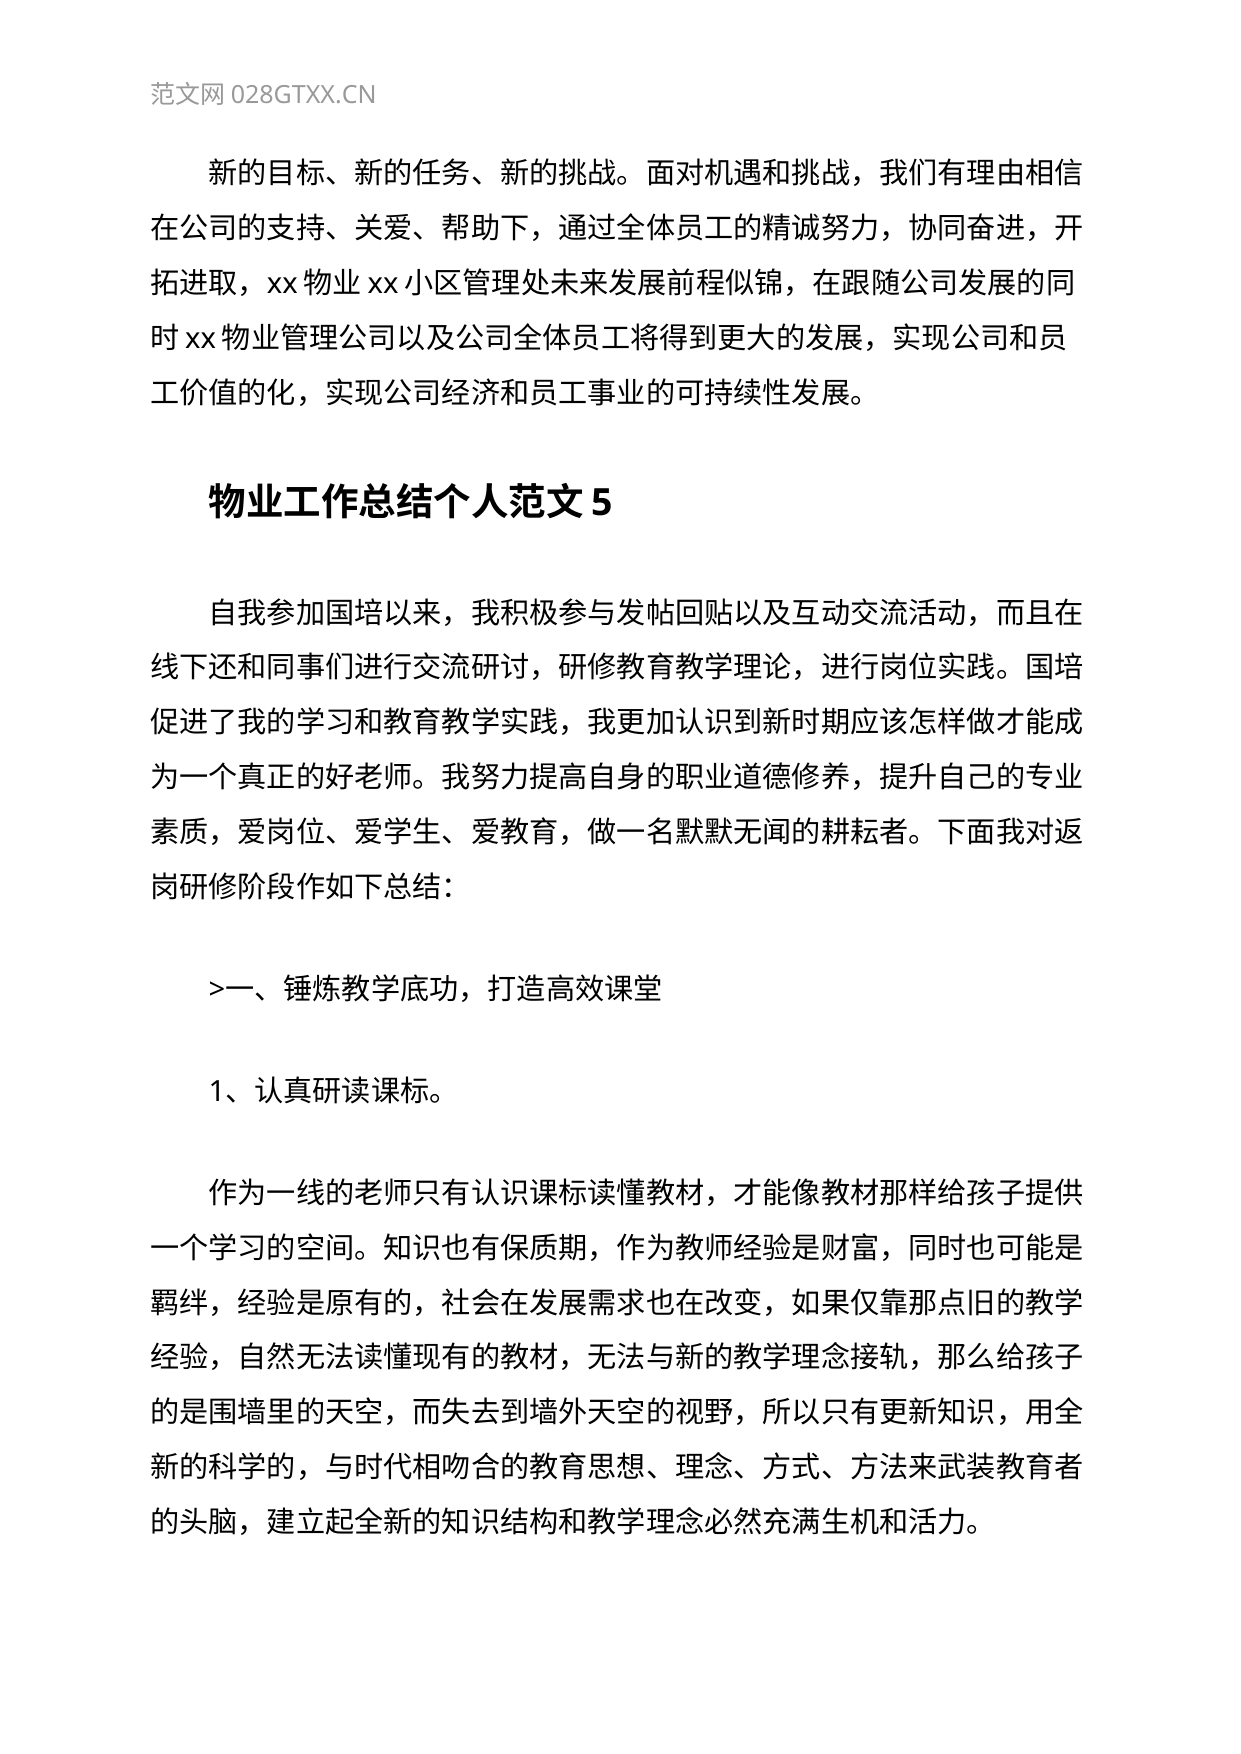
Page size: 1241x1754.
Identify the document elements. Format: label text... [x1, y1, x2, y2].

text 1、认真研读课标。 [150, 1067, 1090, 1110]
text >一、锤炼教学底功，打造高效课堂 [150, 965, 1090, 1008]
text 作为一线的老师只有认识课标读懂教材，才能像教材那样给孩子提供一个学习的空间。知识也有保质期，作为教师经验是财富，同时也可能是羁绊，经验是原有的，社会在发展需求也在改变，如果仅靠那点旧的教学经验，自然无法读懂现有的教材，无法与新的教学理念接轨，那么给孩子的是围墙里的天空，而失去到墙外天空的视野，所以只有更新知识，用全新的科学的，与时代相吻合的教育思想、理念、方式、方法来武装教育者的头脑，建立起全新的知识结构和教学理念必然充满生机和活力。 [150, 1169, 1090, 1541]
text 自我参加国培以来，我积极参与发帖回贴以及互动交流活动，而且在线下还和同事们进行交流研讨，研修教育教学理论，进行岗位实践。国培促进了我的学习和教育教学实践，我更加认识到新时期应该怎样做才能成为一个真正的好老师。我努力提高自身的职业道德修养，提升自己的专业素质，爱岗位、爱学生、爱教育，做一名默默无闻的耕耘者。下面我对返岗研修阶段作如下总结： [150, 589, 1090, 906]
text 新的目标、新的任务、新的挑战。面对机遇和挑战，我们有理由相信在公司的支持、关爱、帮助下，通过全体员工的精诚努力，协同奋进，开拓进取，xx物业xx小区管理处未来发展前程似锦，在跟随公司发展的同时xx物业管理公司以及公司全体员工将得到更大的发展，实现公司和员工价值的化，实现公司经济和员工事业的可持续性发展。 [150, 150, 1090, 412]
text 物业工作总结个人范文5 [150, 472, 1090, 526]
